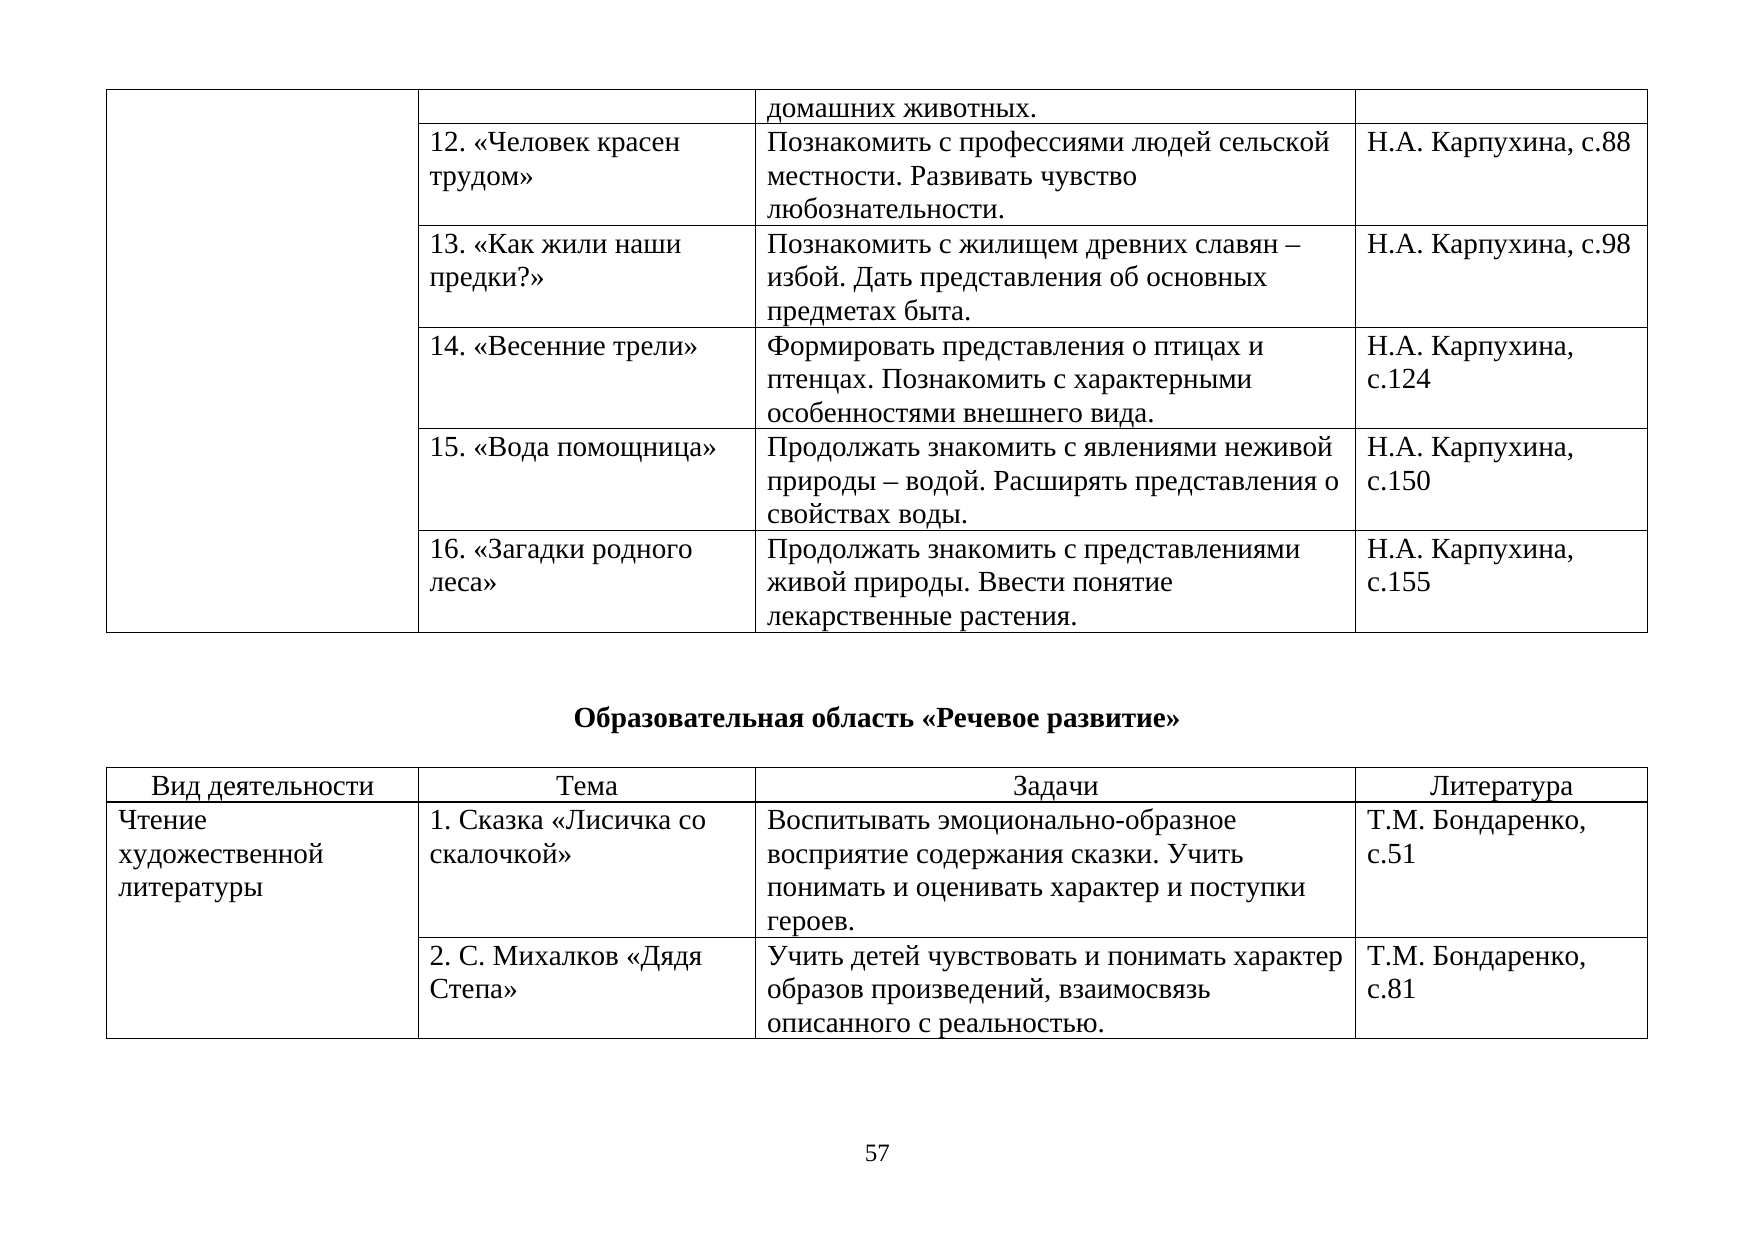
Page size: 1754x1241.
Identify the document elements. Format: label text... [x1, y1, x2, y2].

table_cell Формировать представления о птицах и птенцах. Познакомить с характерными особенностями внешнего вида. [756, 328, 1355, 428]
table_cell 13. «Как жили наши предки?» [419, 226, 755, 327]
table_cell Чтение художественной литературы [107, 803, 418, 1038]
table_cell 12. «Человек красен трудом» [419, 124, 755, 225]
table_cell Воспитывать эмоционально-образное восприятие содержания сказки. Учить понимать и оценивать характер и поступки героев. [756, 803, 1355, 937]
table_cell 14. «Весенние трели» [419, 328, 755, 428]
table_header Литература [1356, 768, 1647, 801]
table_cell Познакомить с профессиями людей сельской местности. Развивать чувство любознательности. [756, 124, 1355, 225]
table_cell Т.М. Бондаренко, с.81 [1356, 938, 1647, 1038]
table_cell 2. С. Михалков «Дядя Степа» [419, 938, 755, 1038]
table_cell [419, 90, 755, 123]
table_cell Познакомить с жилищем древних славян – избой. Дать представления об основных предметах быта. [756, 226, 1355, 327]
table_cell Н.А. Карпухина, с.98 [1356, 226, 1647, 327]
table_cell Продолжать знакомить с представлениями живой природы. Ввести понятие лекарственные растения. [756, 531, 1355, 632]
table_header Задачи [756, 768, 1355, 801]
table_cell Н.А. Карпухина, с.155 [1356, 531, 1647, 632]
table_cell Н.А. Карпухина, с.124 [1356, 328, 1647, 428]
table_cell Н.А. Карпухина, с.150 [1356, 429, 1647, 530]
table_cell 16. «Загадки родного леса» [419, 531, 755, 632]
text Образовательная область «Речевое развитие» [118, 700, 1636, 733]
table_cell Продолжать знакомить с явлениями неживой природы – водой. Расширять представления о свойствах воды. [756, 429, 1355, 530]
table_header Тема [419, 768, 755, 801]
table_cell Т.М. Бондаренко, с.51 [1356, 803, 1647, 937]
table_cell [756, 90, 1355, 123]
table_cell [1356, 90, 1647, 123]
table_header Вид деятельности [107, 768, 418, 801]
table_cell 15. «Вода помощница» [419, 429, 755, 530]
table_cell 1. Сказка «Лисичка со скалочкой» [419, 803, 755, 937]
table_cell Учить детей чувствовать и понимать характер образов произведений, взаимосвязь описанного с реальностью. [756, 938, 1355, 1038]
table_cell Н.А. Карпухина, с.88 [1356, 124, 1647, 225]
